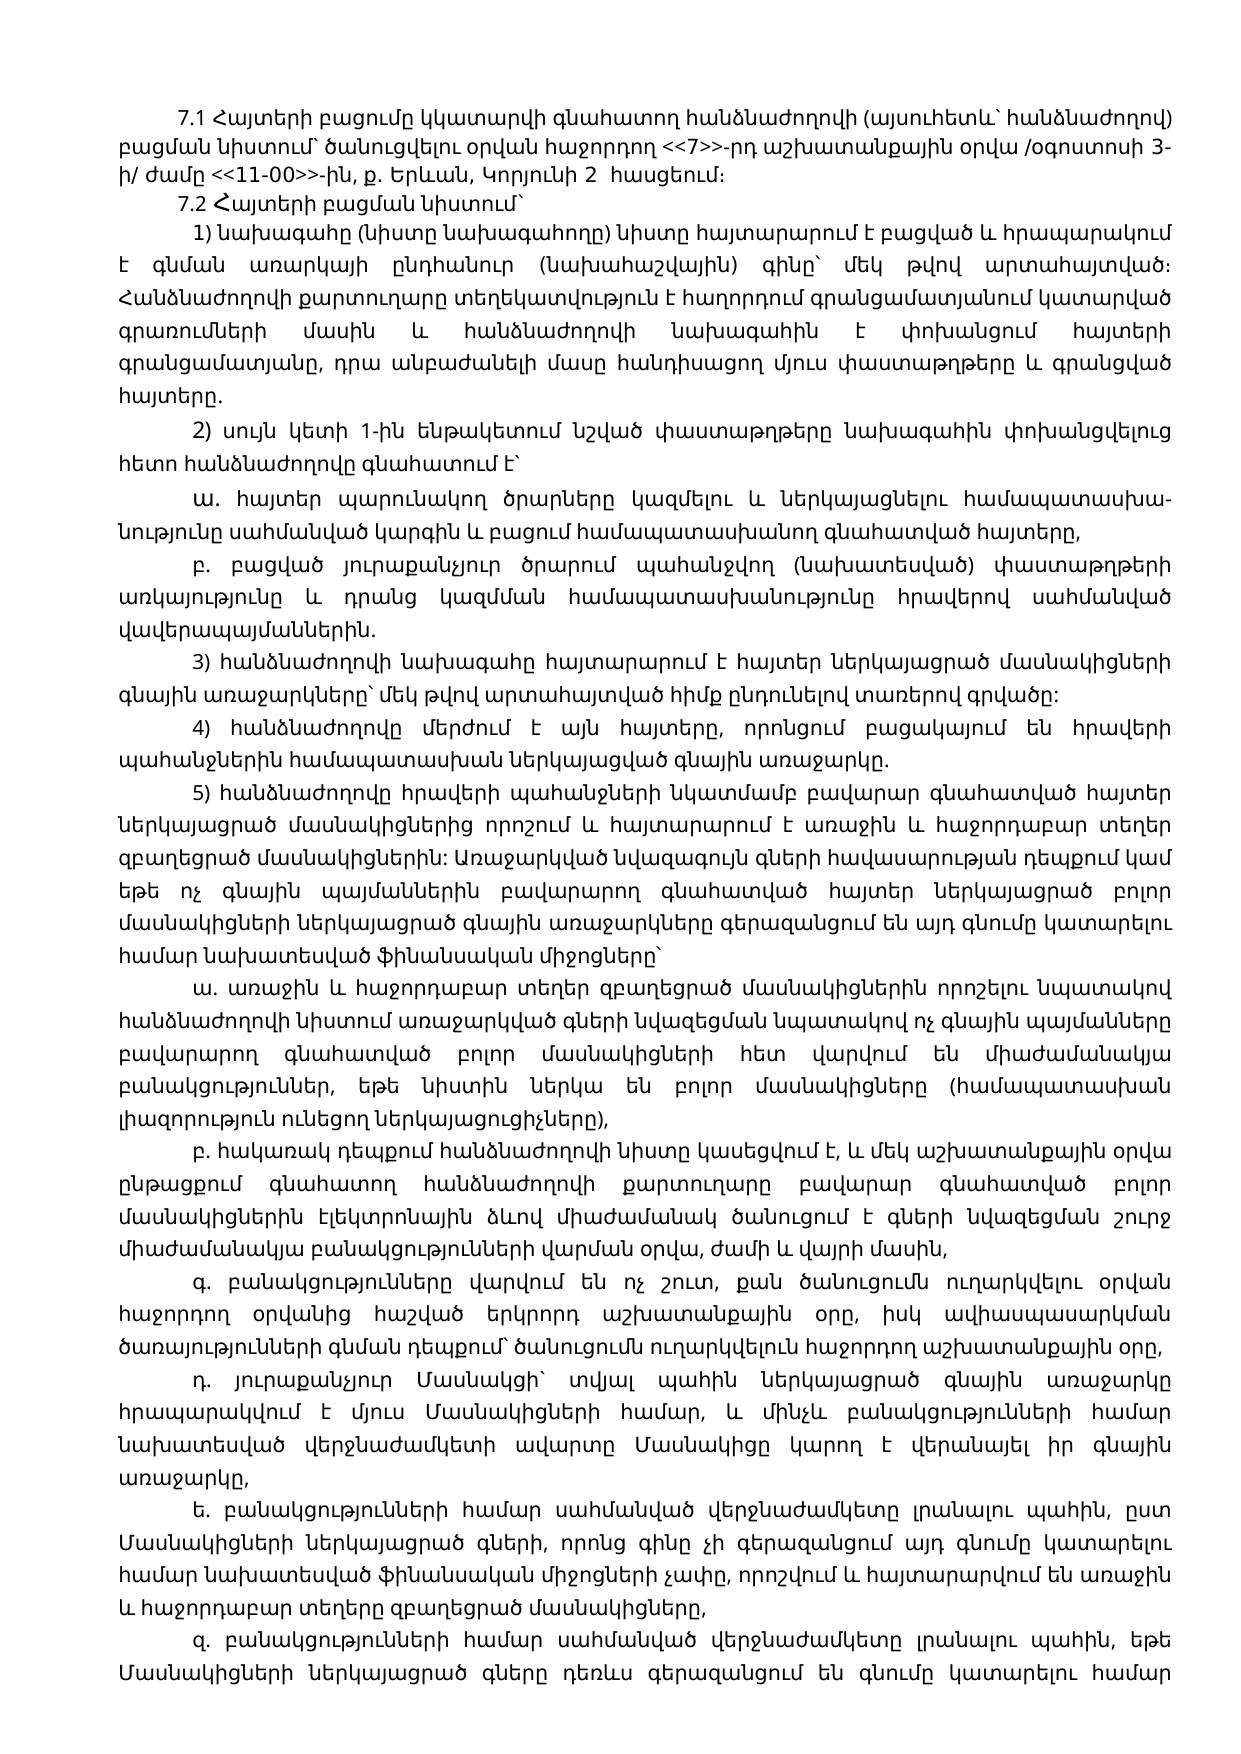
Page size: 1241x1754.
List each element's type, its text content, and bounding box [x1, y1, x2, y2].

text 7.2 Հայտերի բացման նիստում` [118, 189, 1172, 218]
text 3) հանձնաժողովի նախագահը հայտարարում է հայտեր ներկայացրած մասնակիցների գնային առաջարկները՝ մեկ թվով արտահայտված հիմք ընդունելով տառերով գրվածը: [118, 647, 1172, 708]
text 4) հանձնաժողովը մերժում է այն հայտերը, որոնցում բացակայում են հրավերի պահանջներին համապատասխան ներկայացված գնային առաջարկը. [118, 713, 1172, 774]
text բ. հակառակ դեպքում հանձնաժողովի նիստը կասեցվում է, և մեկ աշխատանքային օրվա ընթացքում գնահատող հանձնաժողովի քարտուղարը բավարար գնահատված բոլոր մասնակիցներին էլեկտրոնային ձևով միաժամանակ ծանուցում է գների նվազեցման շուրջ միաժամանակյա բանակցությունների վարման օրվա, ժամի և վայրի մասին, [118, 1137, 1172, 1263]
text 2) սույն կետի 1-ին ենթակետում նշված փաստաթղթերը նախագահին փոխանցվելուց հետո հանձնաժողովը գնահատում է` [118, 414, 1172, 477]
text 7.1 Հայտերի բացումը կկատարվի գնահատող հանձնաժողովի (այսուհետև` հանձնաժողով) բացման նիստում` ծանուցվելու օրվան հաջորդող <<7>>-րդ աշխատանքային օրվա /օգոստոսի 3-ի/ ժամը <<11-00>>-ին, ք. Երևան, Կորյունի 2 հասցեում։ [118, 103, 1172, 189]
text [118, 1626, 1172, 1687]
text դ. յուրաքանչյուր Մասնակցի` տվյալ պահին ներկայացրած գնային առաջարկը հրապարակվում է մյուս Մասնակիցների համար, և մինչև բանակցությունների համար նախատեսված վերջնաժամկետի ավարտը Մասնակիցը կարող է վերանայել իր գնային առաջարկը, [118, 1365, 1172, 1491]
text բ. բացված յուրաքանչյուր ծրարում պահանջվող (նախատեսված) փաստաթղթերի առկայությունը և դրանց կազմման համապատասխանությունը հրավերով սահմանված վավերապայմաններին. [118, 550, 1172, 643]
text ա. հայտեր պարունակող ծրարները կազմելու և ներկայացնելու համապատասխանությունը սահմանված կարգին և բացում համապատասխանող գնահատված հայտերը, [118, 482, 1172, 546]
text ե. բանակցությունների համար սահմանված վերջնաժամկետը լրանալու պահին, ըստ Մասնակիցների ներկայացրած գների, որոնց գինը չի գերազանցում այդ գնումը կատարելու համար նախատեսված ֆինանսական միջոցների չափը, որոշվում և հայտարարվում են առաջին և հաջորդաբար տեղերը զբաղեցրած մասնակիցները, [118, 1495, 1172, 1621]
text գ. բանակցությունները վարվում են ոչ շուտ, քան ծանուցումն ուղարկվելու օրվան հաջորդող օրվանից հաշված երկրորդ աշխատանքային օրը, իսկ ավիասպասարկման ծառայությունների գնման դեպքում՝ ծանուցումն ուղարկվելուն հաջորդող աշխատանքային օրը, [118, 1267, 1172, 1361]
text 1) նախագահը (նիստը նախագահողը) նիստը հայտարարում է բացված և հրապարակում է գնման առարկայի ընդհանուր (նախահաշվային) գինը՝ մեկ թվով արտահայտված։ Հանձնաժողովի քարտուղարը տեղեկատվություն է հաղորդում գրանցամատյանում կատարված գրառումների մասին և հանձնաժողովի նախագահին է փոխանցում հայտերի գրանցամատյանը, դրա անբաժանելի մասը հանդիսացող մյուս փաստաթղթերը և գրանցված հայտերը. [118, 218, 1172, 409]
text ա. առաջին և հաջորդաբար տեղեր զբաղեցրած մասնակիցներին որոշելու նպատակով հանձնաժողովի նիստում առաջարկված գների նվազեցման նպատակով ոչ գնային պայմանները բավարարող գնահատված բոլոր մասնակիցների հետ վարվում են միաժամանակյա բանակցություններ, եթե նիստին ներկա են բոլոր մասնակիցները (համապատասխան լիազորություն ունեցող ներկայացուցիչները), [118, 973, 1172, 1132]
text 5) հանձնաժողովը հրավերի պահանջների նկատմամբ բավարար գնահատված հայտեր ներկայացրած մասնակիցներից որոշում և հայտարարում է առաջին և հաջորդաբար տեղեր զբաղեցրած մասնակիցներին: Առաջարկված նվազագույն գների հավասարության դեպքում կամ եթե ոչ գնային պայմաններին բավարարող գնահատված հայտեր ներկայացրած բոլոր մասնակիցների ներկայացրած գնային առաջարկները գերազանցում են այդ գնումը կատարելու համար նախատեսված ֆինանսական միջոցները՝ [118, 778, 1172, 969]
